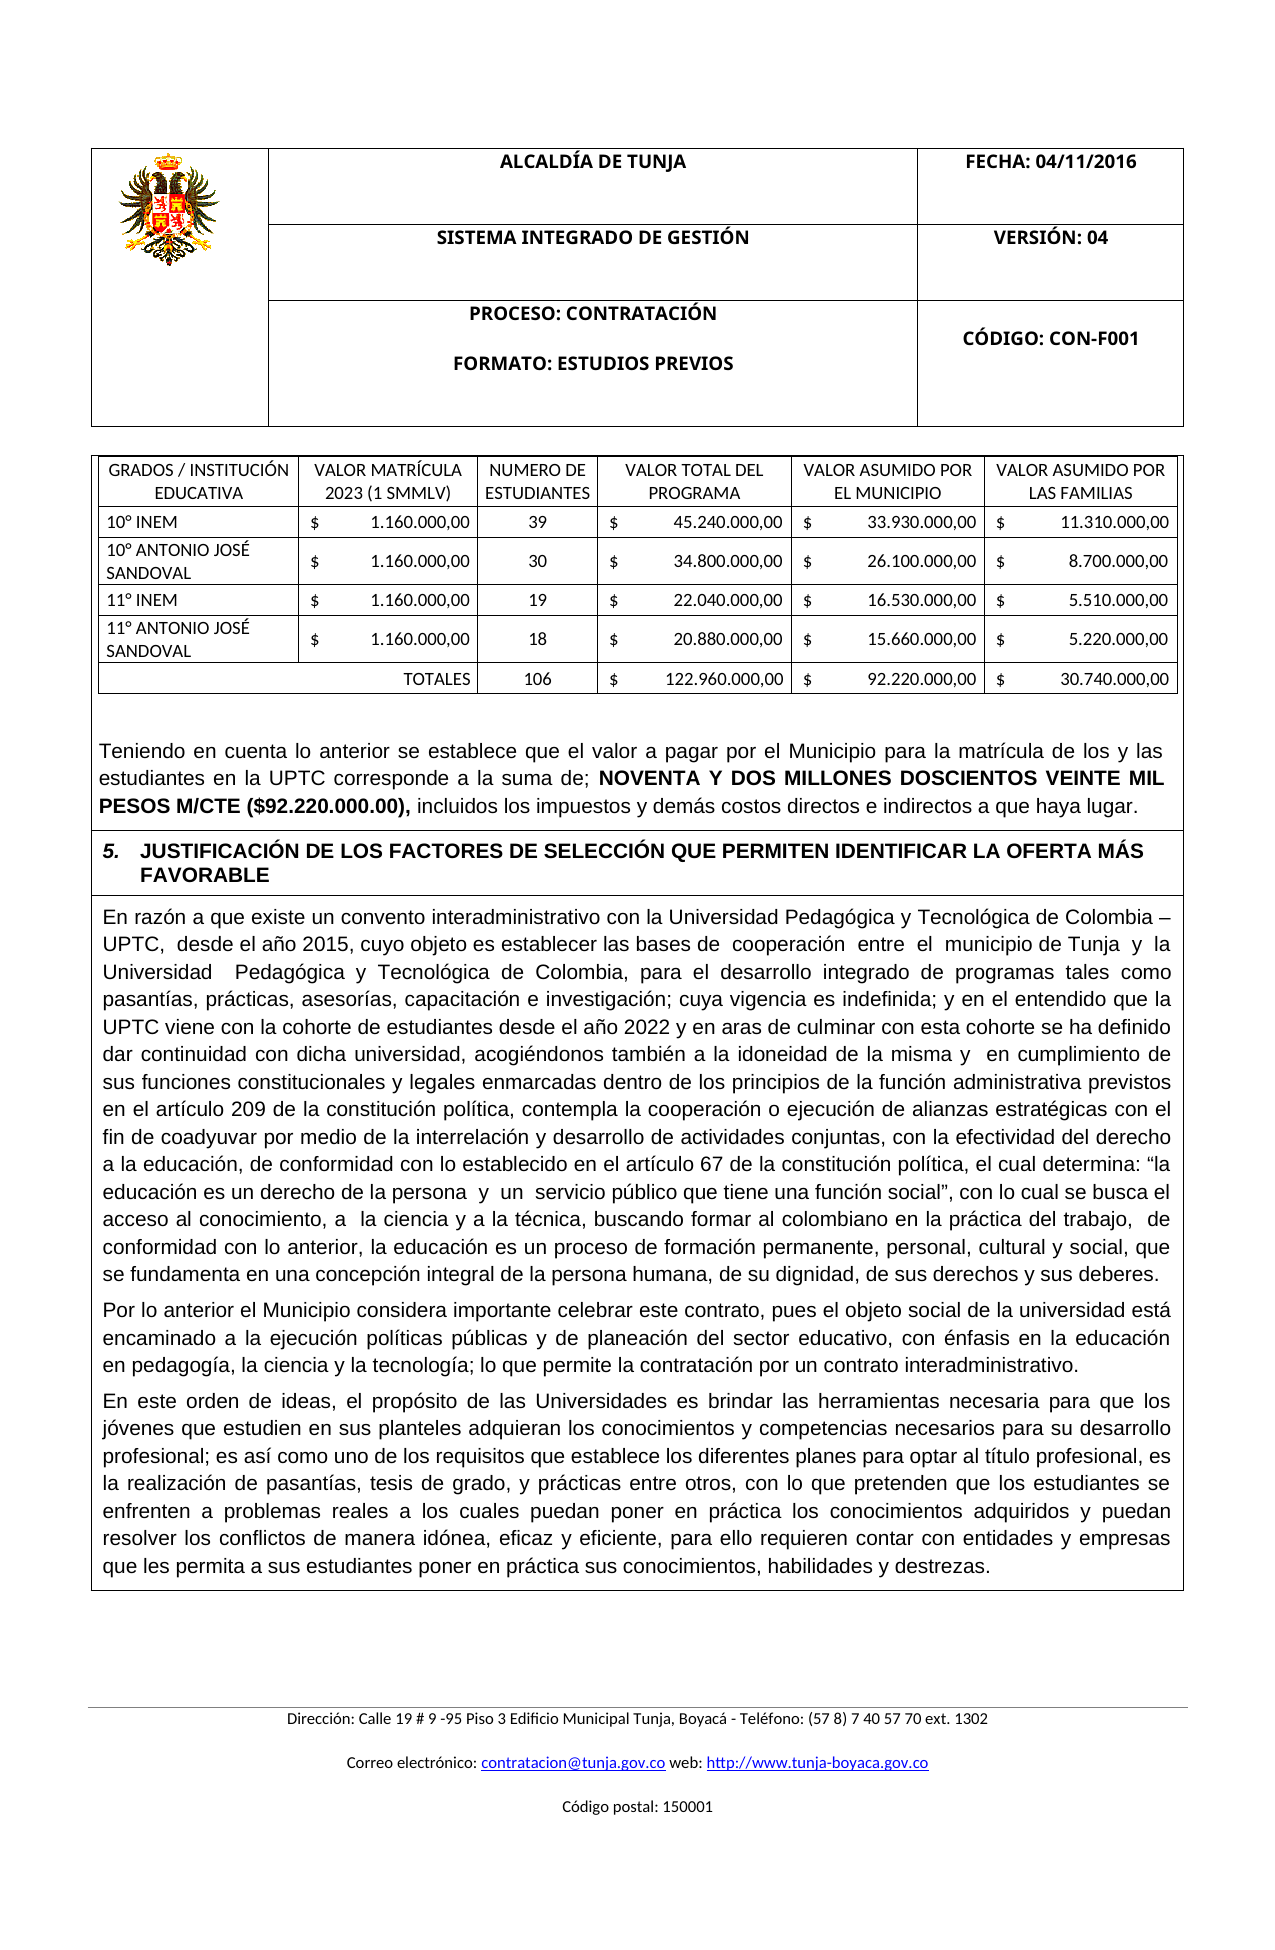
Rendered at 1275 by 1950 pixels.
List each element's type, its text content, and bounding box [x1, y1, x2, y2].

table_cell En razón a que existe un convento interadministrativo con la Universidad Pedagógica y Tecnológica de Colombia – UPTC, desde el año 2015, cuyo objeto es establecer las bases de cooperación entre el municipio de Tunja y la Universidad Pedagógica y Tecnológica de Colombia, para el desarrollo integrado de programas tales como pasantías, prácticas, asesorías, capacitación e investigación; cuya vigencia es indefinida; y en el entendido que la UPTC viene con la cohorte de estudiantes desde el año 2022 y en aras de culminar con esta cohorte se ha definido dar continuidad con dicha universidad, acogiéndonos también a la idoneidad de la misma y en cumplimiento de sus funciones constitucionales y legales enmarcadas dentro de los principios de la función administrativa previstos en el artículo 209 de la constitución política, contempla la cooperación o ejecución de alianzas estratégicas con el fin de coadyuvar por medio de la interrelación y desarrollo de actividades conjuntas, con la efectividad del derecho a la educación, de conformidad con lo establecido en el artículo 67 de la constitución política, el cual determina: “la educación es un derecho de la persona y un servicio público que tiene una función social”, con lo cual se busca el acceso al conocimiento, a la ciencia y a la técnica, buscando formar al colombiano en la práctica del trabajo, de conformidad con lo anterior, la educación es un proceso de formación permanente, personal, cultural y social, que se fundamenta en una concepción integral de la persona humana, de su dignidad, de sus derechos y sus deberes. Por lo anterior el Municipio considera importante celebrar este contrato, pues el objeto social de la universidad está encaminado a la ejecución políticas públicas y de planeación del sector educativo, con énfasis en la educación en pedagogía, la ciencia y la tecnología; lo que permite la contratación por un contrato interadministrativo. En este orden de ideas, el propósito de las Universidades es brindar las herramientas necesaria para que los jóvenes que estudien en sus planteles adquieran los conocimientos y competencias necesarios para su desarrollo profesional; es así como uno de los requisitos que establece los diferentes planes para optar al título profesional, es la realización de pasantías, tesis de grado, y prácticas entre otros, con lo que pretenden que los estudiantes se enfrenten a problemas reales a los cuales puedan poner en práctica los conocimientos adquiridos y puedan resolver los conflictos de manera idónea, eficaz y eficiente, para ello requieren contar con entidades y empresas que les permita a sus estudiantes poner en práctica sus conocimientos, habilidades y destrezas. [92, 896, 1183, 1590]
table_cell JUSTIFICACIÓN DE LOS FACTORES DE SELECCIÓN QUE PERMITEN IDENTIFICAR LA OFERTA MÁS FAVORABLE [92, 831, 1183, 895]
picture [118, 153, 220, 266]
